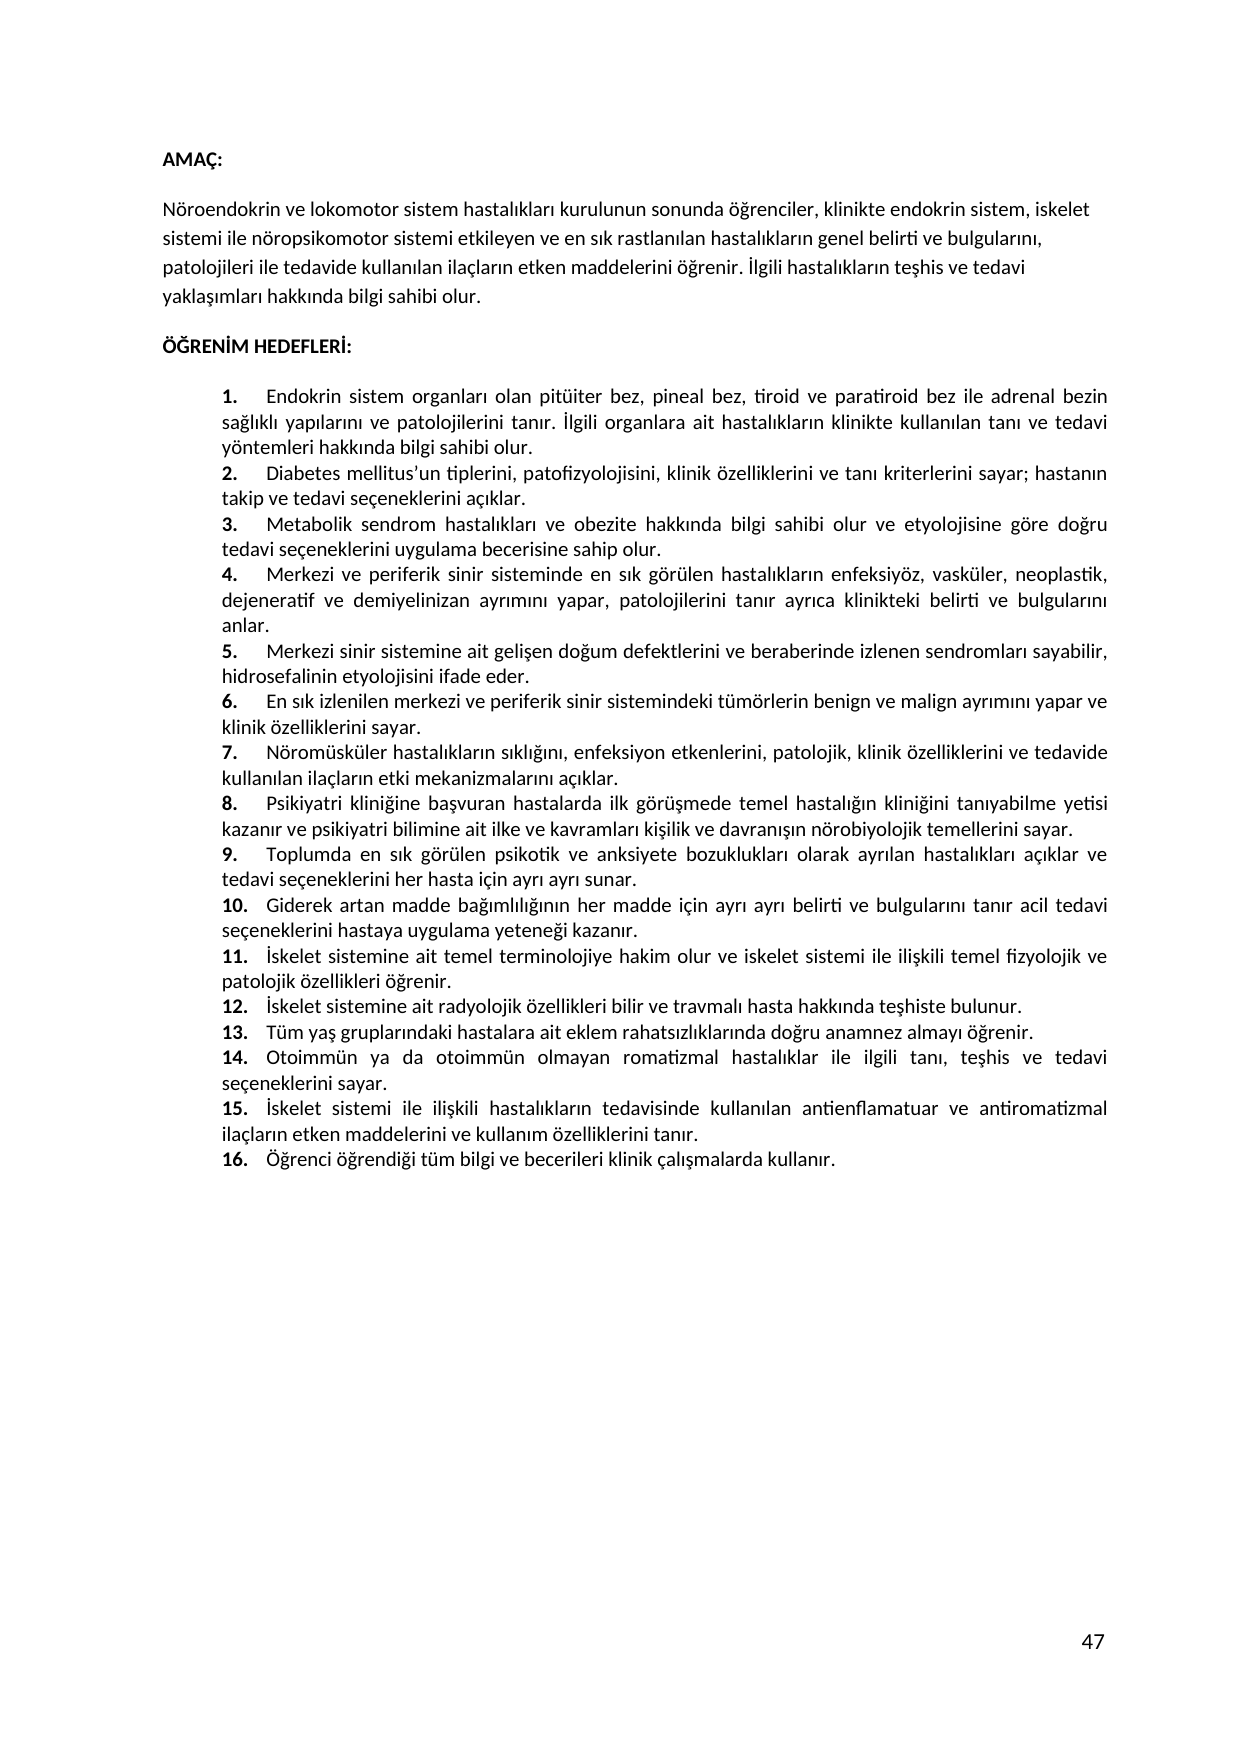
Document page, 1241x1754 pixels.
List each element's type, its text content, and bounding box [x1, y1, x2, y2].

text ÖĞRENİM HEDEFLERİ: [162, 334, 1109, 359]
list İskelet sistemine ait radyolojik özellikleri bilir ve travmalı hasta hakkında teşhiste bulunur. [222, 994, 1109, 1019]
list Tüm yaş gruplarındaki hastalara ait eklem rahatsızlıklarında doğru anamnez almayı öğrenir. [222, 1019, 1109, 1044]
text AMAÇ: [162, 146, 1109, 172]
list En sık izlenilen merkezi ve periferik sinir sistemindeki tümörlerin benign ve malign ayrımını yapar ve klinik özelliklerini sayar. [222, 689, 1109, 739]
text Nöroendokrin ve lokomotor sistem hastalıkları kurulunun sonunda öğrenciler, klinikte endokrin sistem, iskelet sistemi ile nöropsikomotor sistemi etkileyen ve en sık rastlanılan hastalıkların genel belirti ve bulgularını, patolojileri ile tedavide kullanılan ilaçların etken maddelerini öğrenir. İlgili hastalıkların teşhis ve tedavi yaklaşımları hakkında bilgi sahibi olur. [162, 196, 1109, 309]
list Diabetes mellitus’un tiplerini, patofizyolojisini, klinik özelliklerini ve tanı kriterlerini sayar; hastanın takip ve tedavi seçeneklerini açıklar. [222, 460, 1109, 511]
list Merkezi sinir sistemine ait gelişen doğum defektlerini ve beraberinde izlenen sendromları sayabilir, hidrosefalinin etyolojisini ifade eder. [222, 638, 1109, 689]
list Merkezi ve periferik sinir sisteminde en sık görülen hastalıkların enfeksiyöz, vasküler, neoplastik, dejeneratif ve demiyelinizan ayrımını yapar, patolojilerini tanır ayrıca klinikteki belirti ve bulgularını anlar. [222, 562, 1109, 638]
list Psikiyatri kliniğine başvuran hastalarda ilk görüşmede temel hastalığın kliniğini tanıyabilme yetisi kazanır ve psikiyatri bilimine ait ilke ve kavramları kişilik ve davranışın nörobiyolojik temellerini sayar. [222, 790, 1109, 841]
list Nöromüsküler hastalıkların sıklığını, enfeksiyon etkenlerini, patolojik, klinik özelliklerini ve tedavide kullanılan ilaçların etki mekanizmalarını açıklar. [222, 739, 1109, 790]
list Otoimmün ya da otoimmün olmayan romatizmal hastalıklar ile ilgili tanı, teşhis ve tedavi seçeneklerini sayar. [222, 1044, 1109, 1095]
list Toplumda en sık görülen psikotik ve anksiyete bozuklukları olarak ayrılan hastalıkları açıklar ve tedavi seçeneklerini her hasta için ayrı ayrı sunar. [222, 841, 1109, 892]
list Giderek artan madde bağımlılığının her madde için ayrı ayrı belirti ve bulgularını tanır acil tedavi seçeneklerini hastaya uygulama yeteneği kazanır. [222, 892, 1109, 943]
list Öğrenci öğrendiği tüm bilgi ve becerileri klinik çalışmalarda kullanır. [222, 1146, 1109, 1172]
list Endokrin sistem organları olan pitüiter bez, pineal bez, tiroid ve paratiroid bez ile adrenal bezin sağlıklı yapılarını ve patolojilerini tanır. İlgili organlara ait hastalıkların klinikte kullanılan tanı ve tedavi yöntemleri hakkında bilgi sahibi olur. [222, 384, 1109, 460]
list Metabolik sendrom hastalıkları ve obezite hakkında bilgi sahibi olur ve etyolojisine göre doğru tedavi seçeneklerini uygulama becerisine sahip olur. [222, 511, 1109, 562]
list İskelet sistemi ile ilişkili hastalıkların tedavisinde kullanılan antienflamatuar ve antiromatizmal ilaçların etken maddelerini ve kullanım özelliklerini tanır. [222, 1095, 1109, 1146]
list İskelet sistemine ait temel terminolojiye hakim olur ve iskelet sistemi ile ilişkili temel fizyolojik ve patolojik özellikleri öğrenir. [222, 943, 1109, 994]
